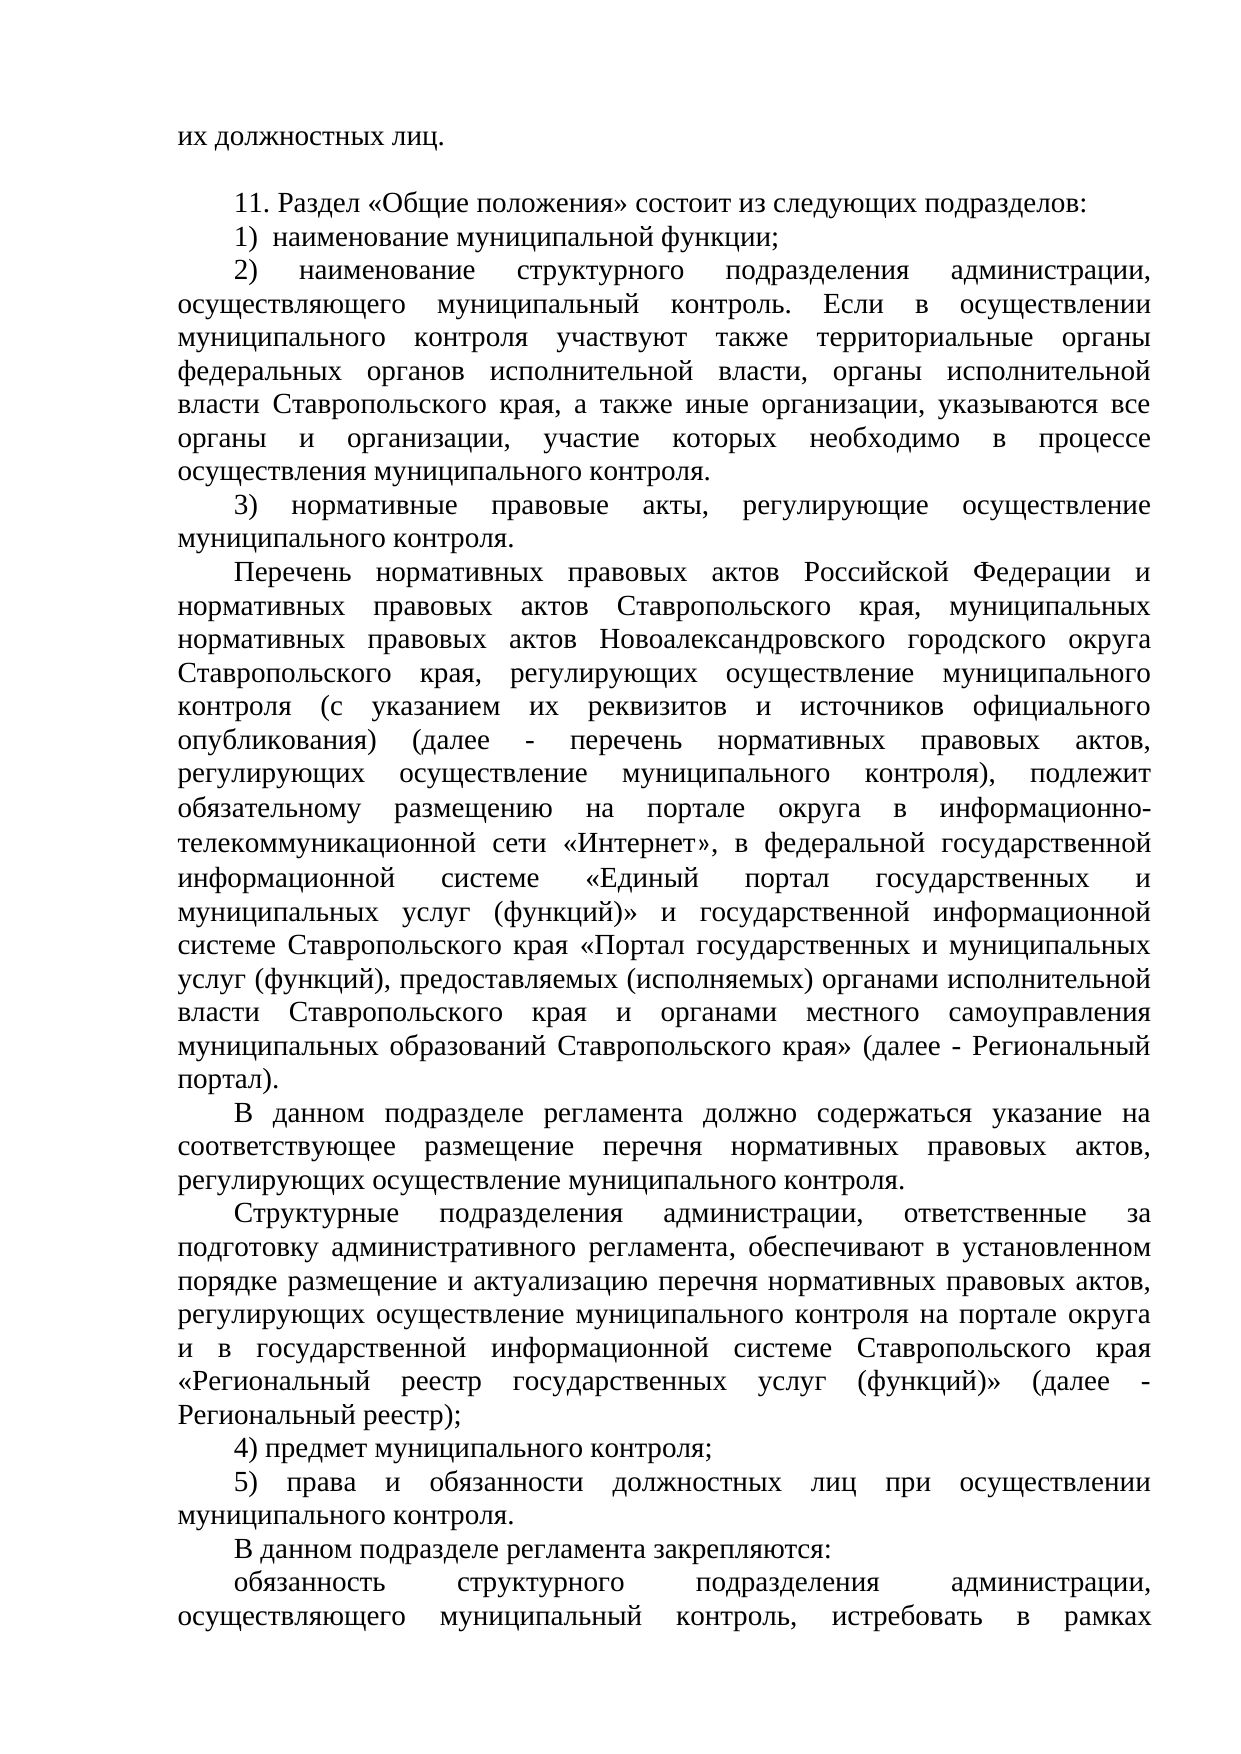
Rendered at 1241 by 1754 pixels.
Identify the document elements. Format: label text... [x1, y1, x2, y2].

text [177, 118, 1152, 152]
text Структурные подразделения администрации, ответственные за подготовку административного регламента, обеспечивают в установленном порядке размещение и актуализацию перечня нормативных правовых актов, регулирующих осуществление муниципального контроля на портале округа и в государственной информационной системе Ставропольского края «Региональный реестр государственных услуг (функций)» (далее - Региональный реестр); [177, 1196, 1152, 1430]
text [177, 1564, 1152, 1632]
text 1) наименование муниципальной функции; [177, 219, 1152, 252]
text 4) предмет муниципального контроля; [177, 1430, 1152, 1464]
text 2) наименование структурного подразделения администрации, осуществляющего муниципальный контроль. Если в осуществлении муниципального контроля участвуют также территориальные органы федеральных органов исполнительной власти, органы исполнительной власти Ставропольского края, а также иные организации, указываются все органы и организации, участие которых необходимо в процессе осуществления муниципального контроля. [177, 252, 1152, 487]
text В данном подразделе регламента закрепляются: [177, 1531, 1152, 1564]
text 5) права и обязанности должностных лиц при осуществлении муниципального контроля. [177, 1464, 1152, 1531]
text В данном подразделе регламента должно содержаться указание на соответствующее размещение перечня нормативных правовых актов, регулирующих осуществление муниципального контроля. [177, 1095, 1152, 1196]
text 3) нормативные правовые акты, регулирующие осуществление муниципального контроля. [177, 487, 1152, 554]
text 11. Раздел «Общие положения» состоит из следующих подразделов: [177, 185, 1152, 219]
text Перечень нормативных правовых актов Российской Федерации и нормативных правовых актов Ставропольского края, муниципальных нормативных правовых актов Новоалександровского городского округа Ставропольского края, регулирующих осуществление муниципального контроля (с указанием их реквизитов и источников официального опубликования) (далее - перечень нормативных правовых актов, регулирующих осуществление муниципального контроля), подлежит обязательному размещению на портале округа в информационно-телекоммуникационной сети «Интернет», в федеральной государственной информационной системе «Единый портал государственных и муниципальных услуг (функций)» и государственной информационной системе Ставропольского края «Портал государственных и муниципальных услуг (функций), предоставляемых (исполняемых) органами исполнительной власти Ставропольского края и органами местного самоуправления муниципальных образований Ставропольского края» (далее - Региональный портал). [177, 554, 1152, 1095]
